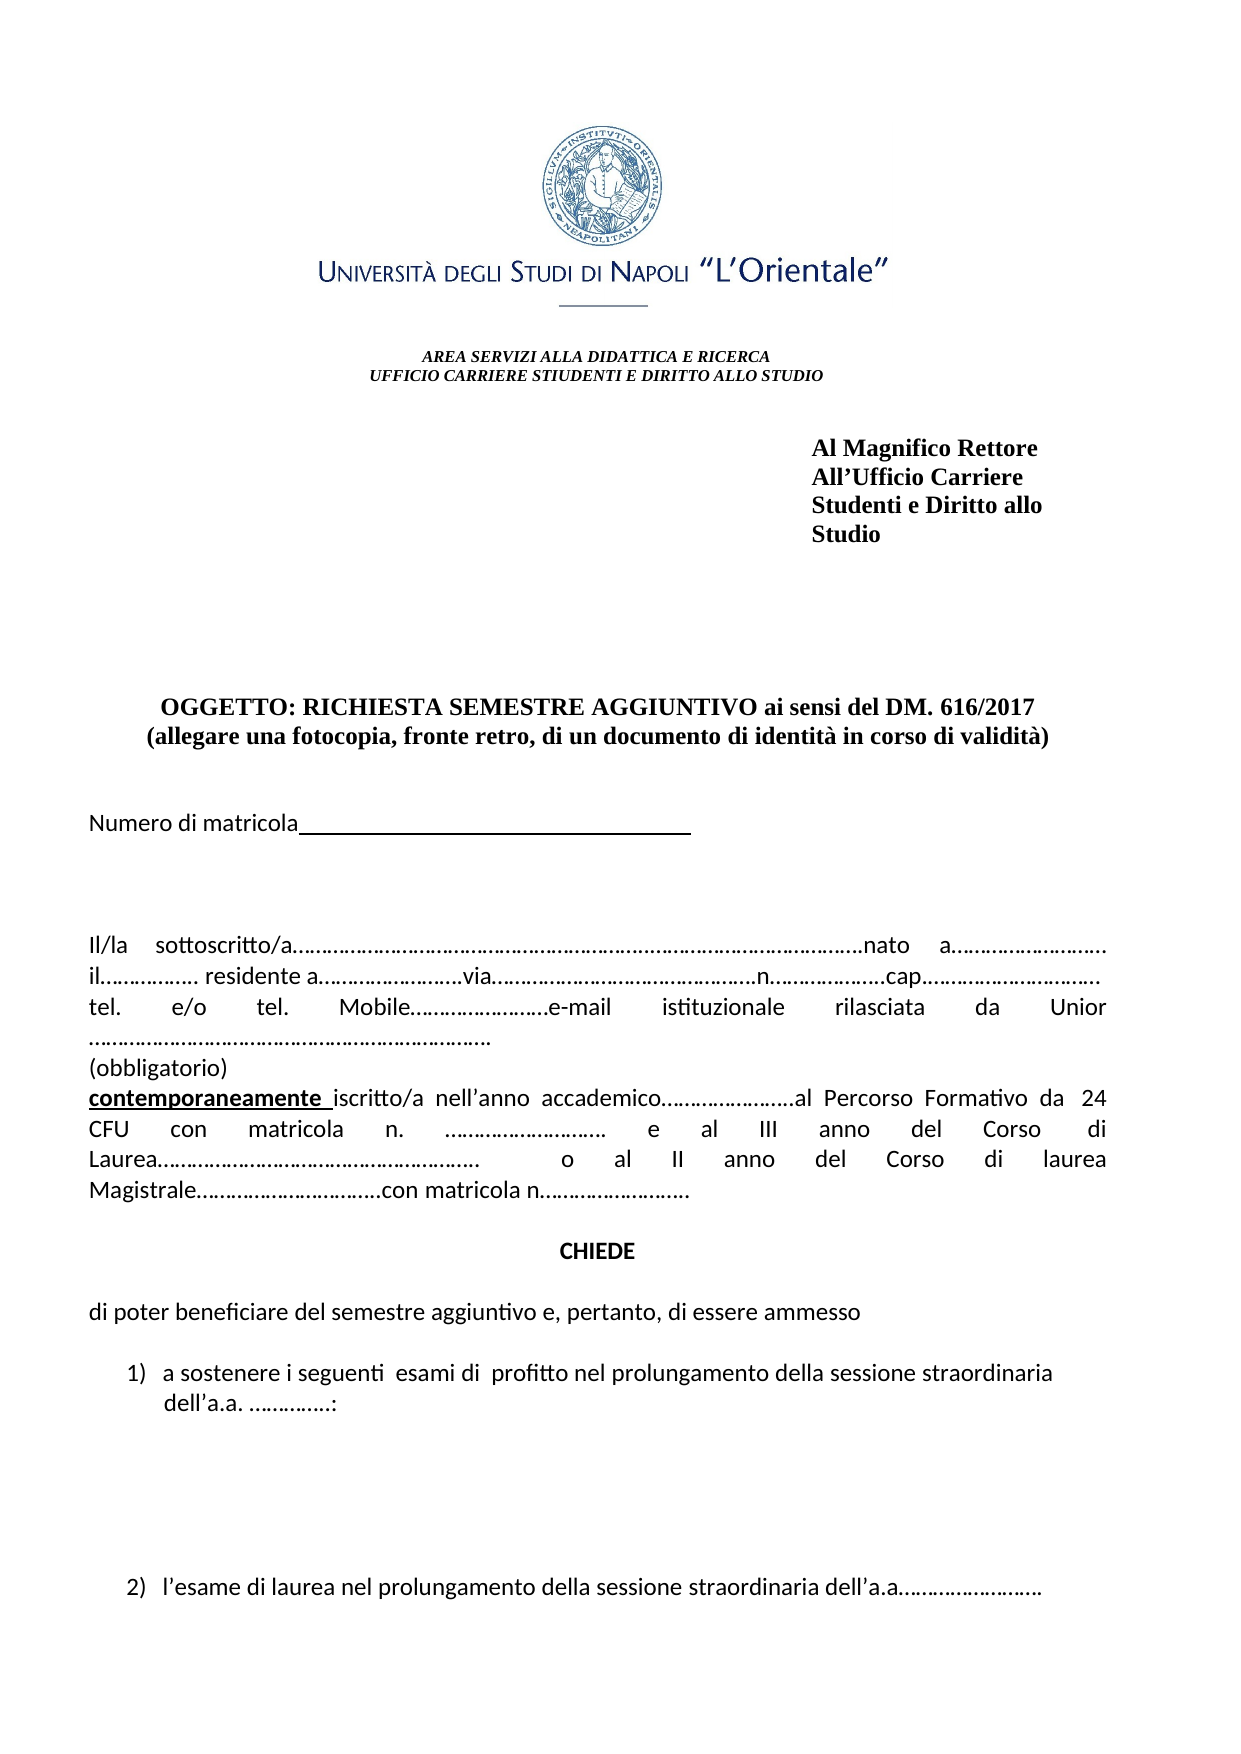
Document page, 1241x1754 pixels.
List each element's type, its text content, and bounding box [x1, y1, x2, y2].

text UFFICIO CARRIERE STIUDENTI E DIRITTO ALLO STUDIO [77, 366, 1117, 385]
text contemporaneamente iscritto/a nell’anno accademico…………………..al Percorso Formativo da 24 CFU con matricola n. ………………………. e al III anno del Corso di Laurea……………………………………………….. o al II anno del Corso di laurea Magistrale…………………………..con matricola n…………………….. [89, 1082, 1107, 1204]
text AREA SERVIZI ALLA DIDATTICA E RICERCA [77, 347, 1117, 366]
text Il/la sottoscritto/a……………………………………………………..……………………………….nato a……………………… [89, 929, 1117, 960]
text (allegare una fotocopia, fronte retro, di un documento di identità in corso di validità) [146, 721, 1117, 750]
text Numero di matricola [89, 807, 1117, 838]
text di poter beneficiare del semestre aggiuntivo e, pertanto, di essere ammesso [89, 1296, 1117, 1326]
text tel. e/o tel. Mobile……………………e-mail istituzionale rilasciata da Unior [89, 991, 1117, 1021]
text ……………………………………………………………. (obbligatorio) [89, 1021, 494, 1082]
subtitle OGGETTO: RICHIESTA SEMESTRE AGGIUNTIVO ai sensi del DM. 616/2017 [160, 692, 1117, 721]
subtitle CHIEDE [350, 1235, 845, 1265]
subtitle Al Magnifico Rettore All’Ufficio Carriere Studenti e Diritto allo Studio [811, 433, 1106, 548]
list l’esame di laurea nel prolungamento della sessione straordinaria dell’a.a……………………. [126, 1571, 1117, 1601]
text il…………….. residente a…………………….via……………………………………….n………………..cap.………………………… [89, 960, 1117, 991]
list a sostenere i seguenti esami di profitto nel prolungamento della sessione straordinaria dell’a.a. …………..: [126, 1357, 1107, 1418]
picture [317, 122, 893, 308]
